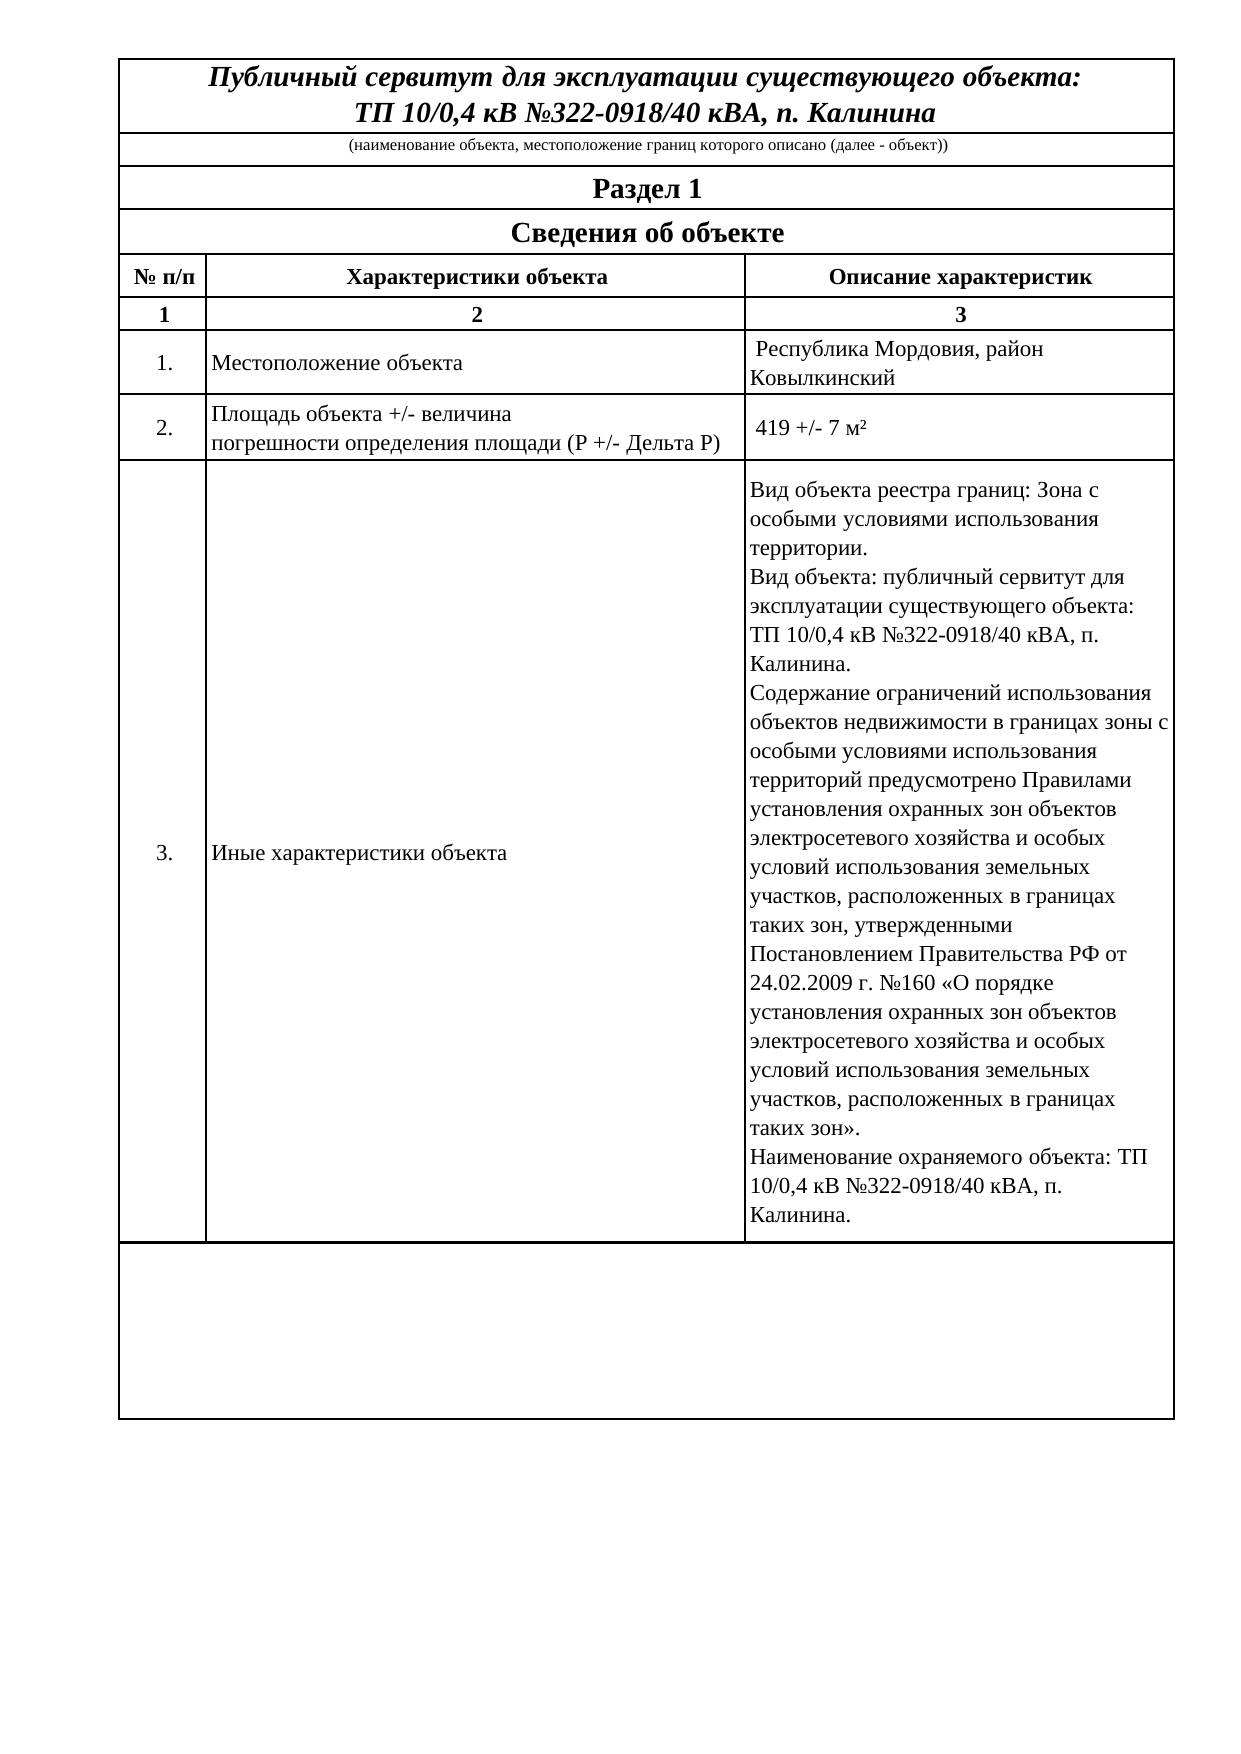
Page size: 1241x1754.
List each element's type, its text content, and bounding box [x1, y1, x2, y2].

table_cell Местоположение объекта [207, 331, 744, 392]
table_cell Раздел 1 [120, 167, 1173, 208]
table_cell 419 +/- 7 м² [746, 395, 1173, 459]
table_cell 1. [120, 331, 205, 392]
table_cell № п/п [120, 255, 205, 296]
table_cell Сведения об объекте [120, 210, 1173, 253]
table_cell Описание характеристик [746, 255, 1173, 296]
table_cell 3 [746, 298, 1173, 329]
table_cell Республика Мордовия, район Ковылкинский [746, 331, 1173, 392]
table_cell Площадь объекта +/- величина погрешности определения площади (Р +/- Дельта Р) [207, 395, 744, 459]
table_cell Иные характеристики объекта [207, 461, 744, 1241]
table_cell [120, 1244, 1173, 1418]
table_cell (наименование объекта, местоположение границ которого описано (далее - объект)) [120, 134, 1173, 165]
table_cell 3. [120, 461, 205, 1241]
table_cell 1 [120, 298, 205, 329]
table_cell Вид объекта реестра границ: Зона с особыми условиями использования территории. Вид объекта: публичный сервитут для эксплуатации существующего объекта: ТП 10/0,4 кВ №322-0918/40 кВА, п. Калинина. Содержание ограничений использования объектов недвижимости в границах зоны с особыми условиями использования территорий предусмотрено Правилами установления охранных зон объектов электросетевого хозяйства и особых условий использования земельных участков, расположенных в границах таких зон, утвержденными Постановлением Правительства РФ от 24.02.2009 г. №160 «О порядке установления охранных зон объектов электросетевого хозяйства и особых условий использования земельных участков, расположенных в границах таких зон». Наименование охраняемого объекта: ТП 10/0,4 кВ №322-0918/40 кВА, п. Калинина. [746, 461, 1173, 1241]
table_cell Публичный сервитут для эксплуатации существующего объекта: ТП 10/0,4 кВ №322-0918/40 кВА, п. Калинина [120, 60, 1173, 132]
table_cell 2 [207, 298, 744, 329]
table_cell 2. [120, 395, 205, 459]
table_cell Характеристики объекта [207, 255, 744, 296]
